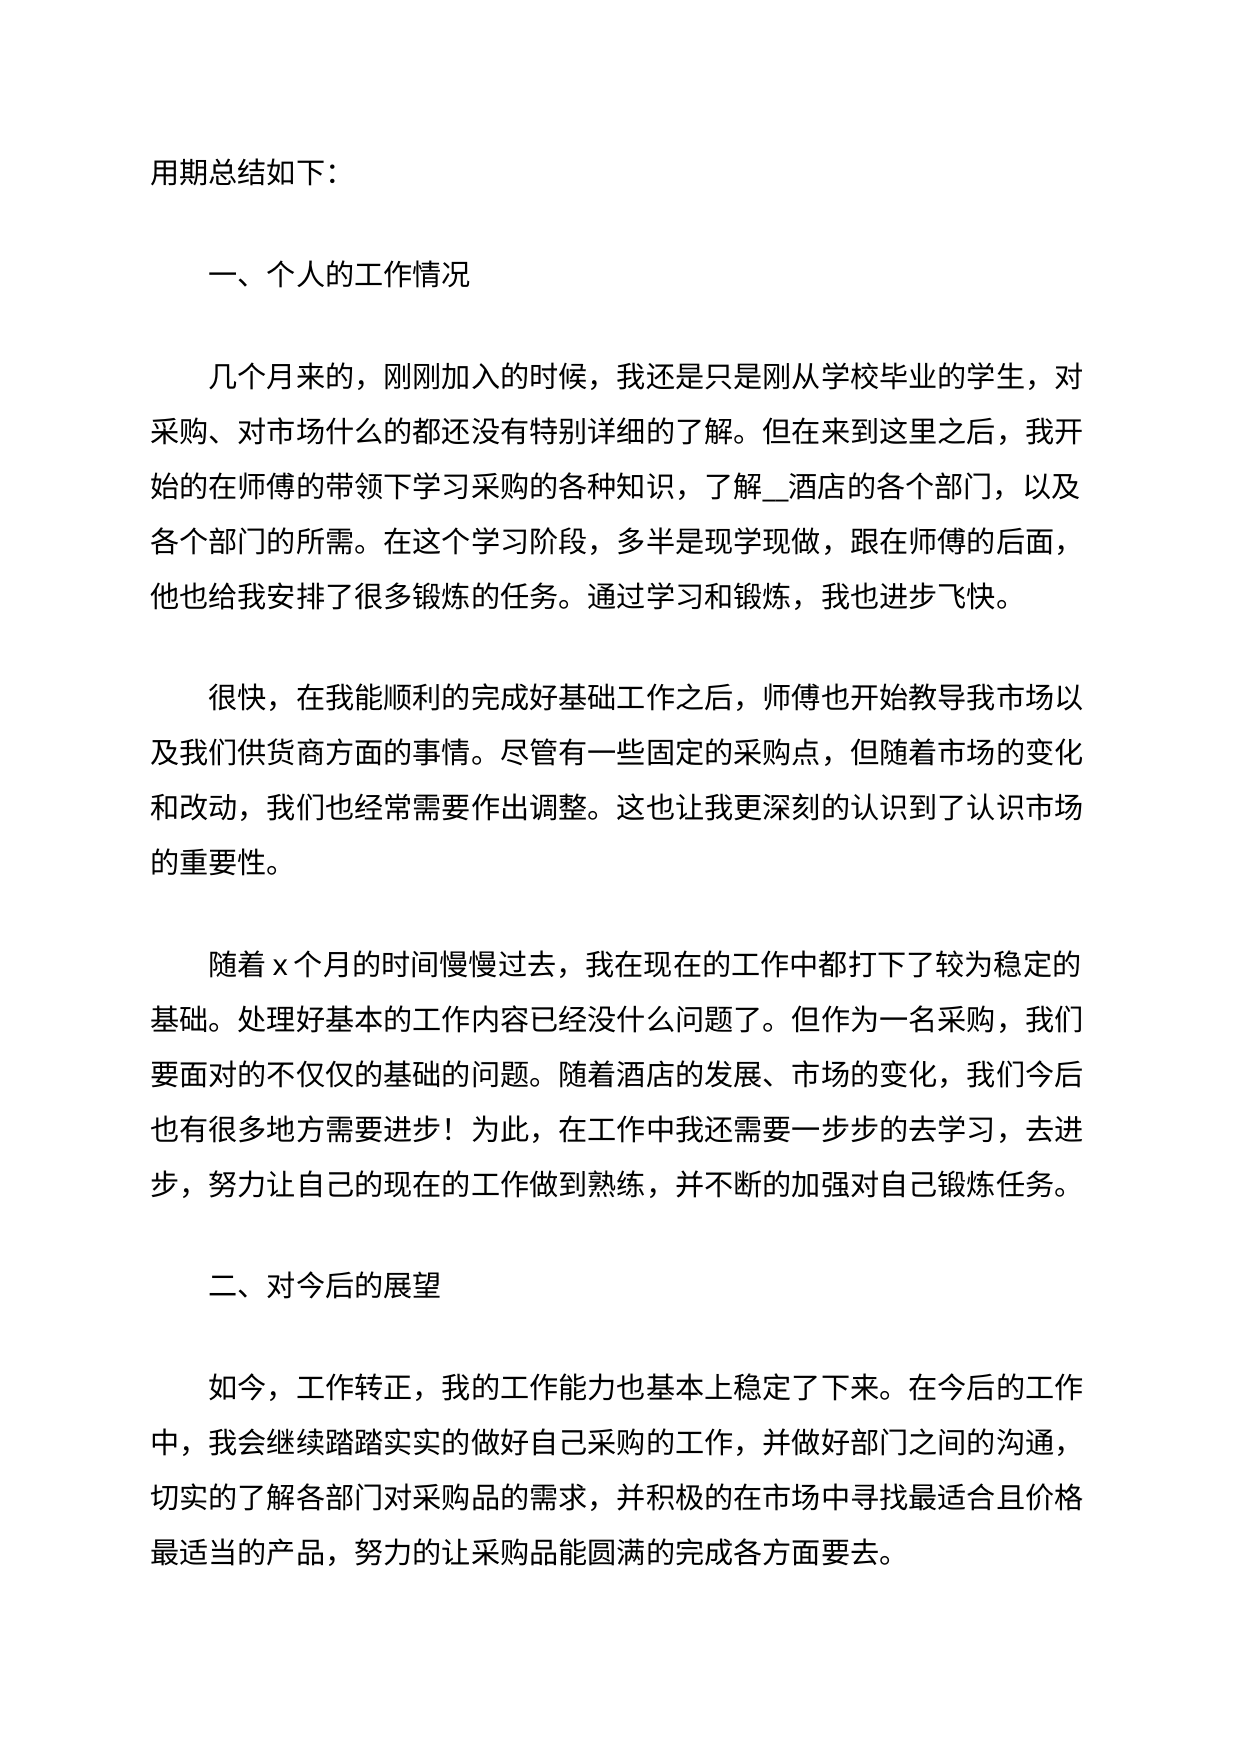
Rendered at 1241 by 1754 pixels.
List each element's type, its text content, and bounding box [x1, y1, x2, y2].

text 随着x个月的时间慢慢过去，我在现在的工作中都打下了较为稳定的基础。处理好基本的工作内容已经没什么问题了。但作为一名采购，我们要面对的不仅仅的基础的问题。随着酒店的发展、市场的变化，我们今后也有很多地方需要进步！为此，在工作中我还需要一步步的去学习，去进步，努力让自己的现在的工作做到熟练，并不断的加强对自己锻炼任务。 [150, 941, 1090, 1203]
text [150, 150, 1090, 192]
text 一、个人的工作情况 [150, 252, 1090, 294]
text 几个月来的，刚刚加入的时候，我还是只是刚从学校毕业的学生，对采购、对市场什么的都还没有特别详细的了解。但在来到这里之后，我开始的在师傅的带领下学习采购的各种知识，了解__酒店的各个部门，以及各个部门的所需。在这个学习阶段，多半是现学现做，跟在师傅的后面，他也给我安排了很多锻炼的任务。通过学习和锻炼，我也进步飞快。 [150, 353, 1090, 616]
text 很快，在我能顺利的完成好基础工作之后，师傅也开始教导我市场以及我们供货商方面的事情。尽管有一些固定的采购点，但随着市场的变化和改动，我们也经常需要作出调整。这也让我更深刻的认识到了认识市场的重要性。 [150, 675, 1090, 882]
text 二、对今后的展望 [150, 1263, 1090, 1305]
text 如今，工作转正，我的工作能力也基本上稳定了下来。在今后的工作中，我会继续踏踏实实的做好自己采购的工作，并做好部门之间的沟通，切实的了解各部门对采购品的需求，并积极的在市场中寻找最适合且价格最适当的产品，努力的让采购品能圆满的完成各方面要去。 [150, 1365, 1090, 1572]
